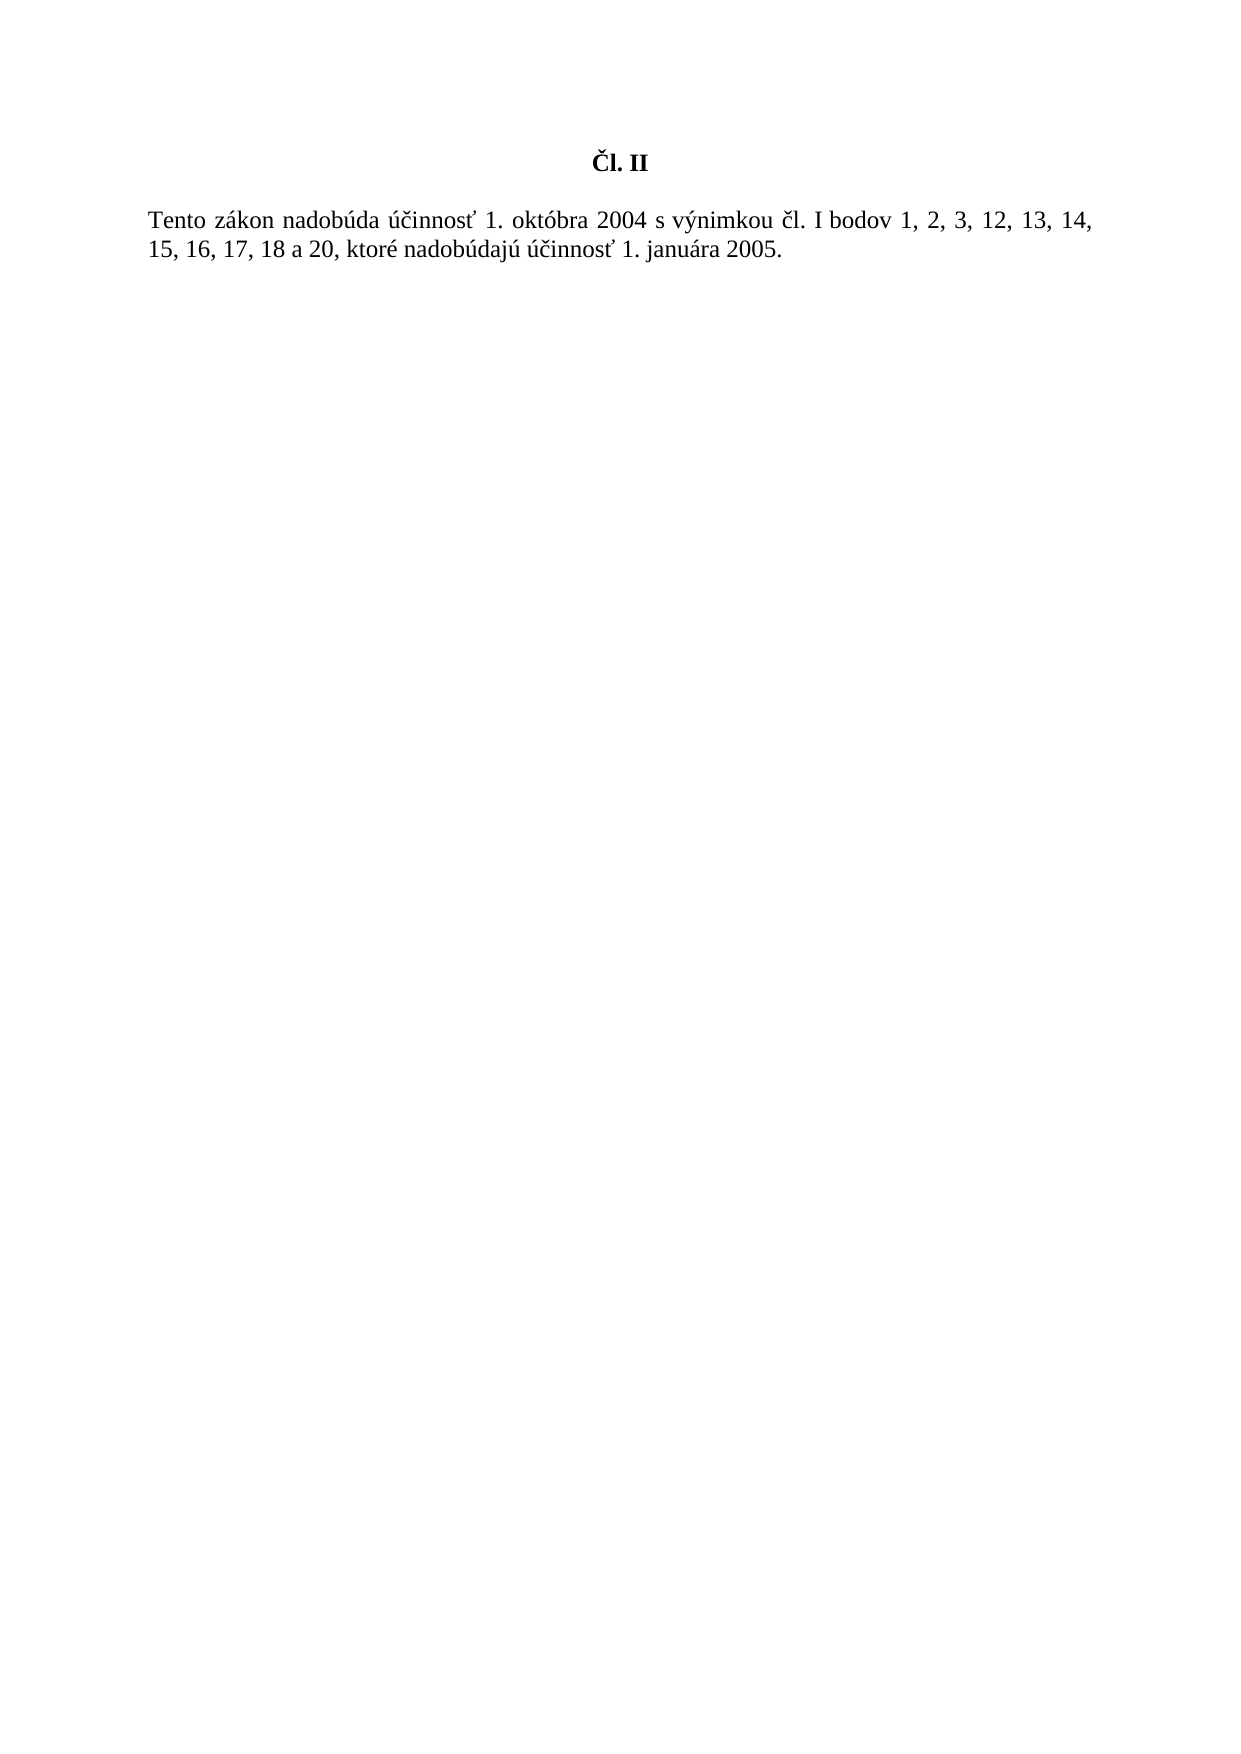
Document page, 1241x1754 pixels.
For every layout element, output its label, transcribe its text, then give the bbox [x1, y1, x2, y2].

text Tento zákon nadobúda účinnosť 1. októbra 2004 s výnimkou čl. I bodov 1, 2, 3, 12, 13, 14, 15, 16, 17, 18 a 20, ktoré nadobúdajú účinnosť 1. januára 2005. [148, 205, 1093, 263]
text Čl. II [148, 148, 1093, 176]
